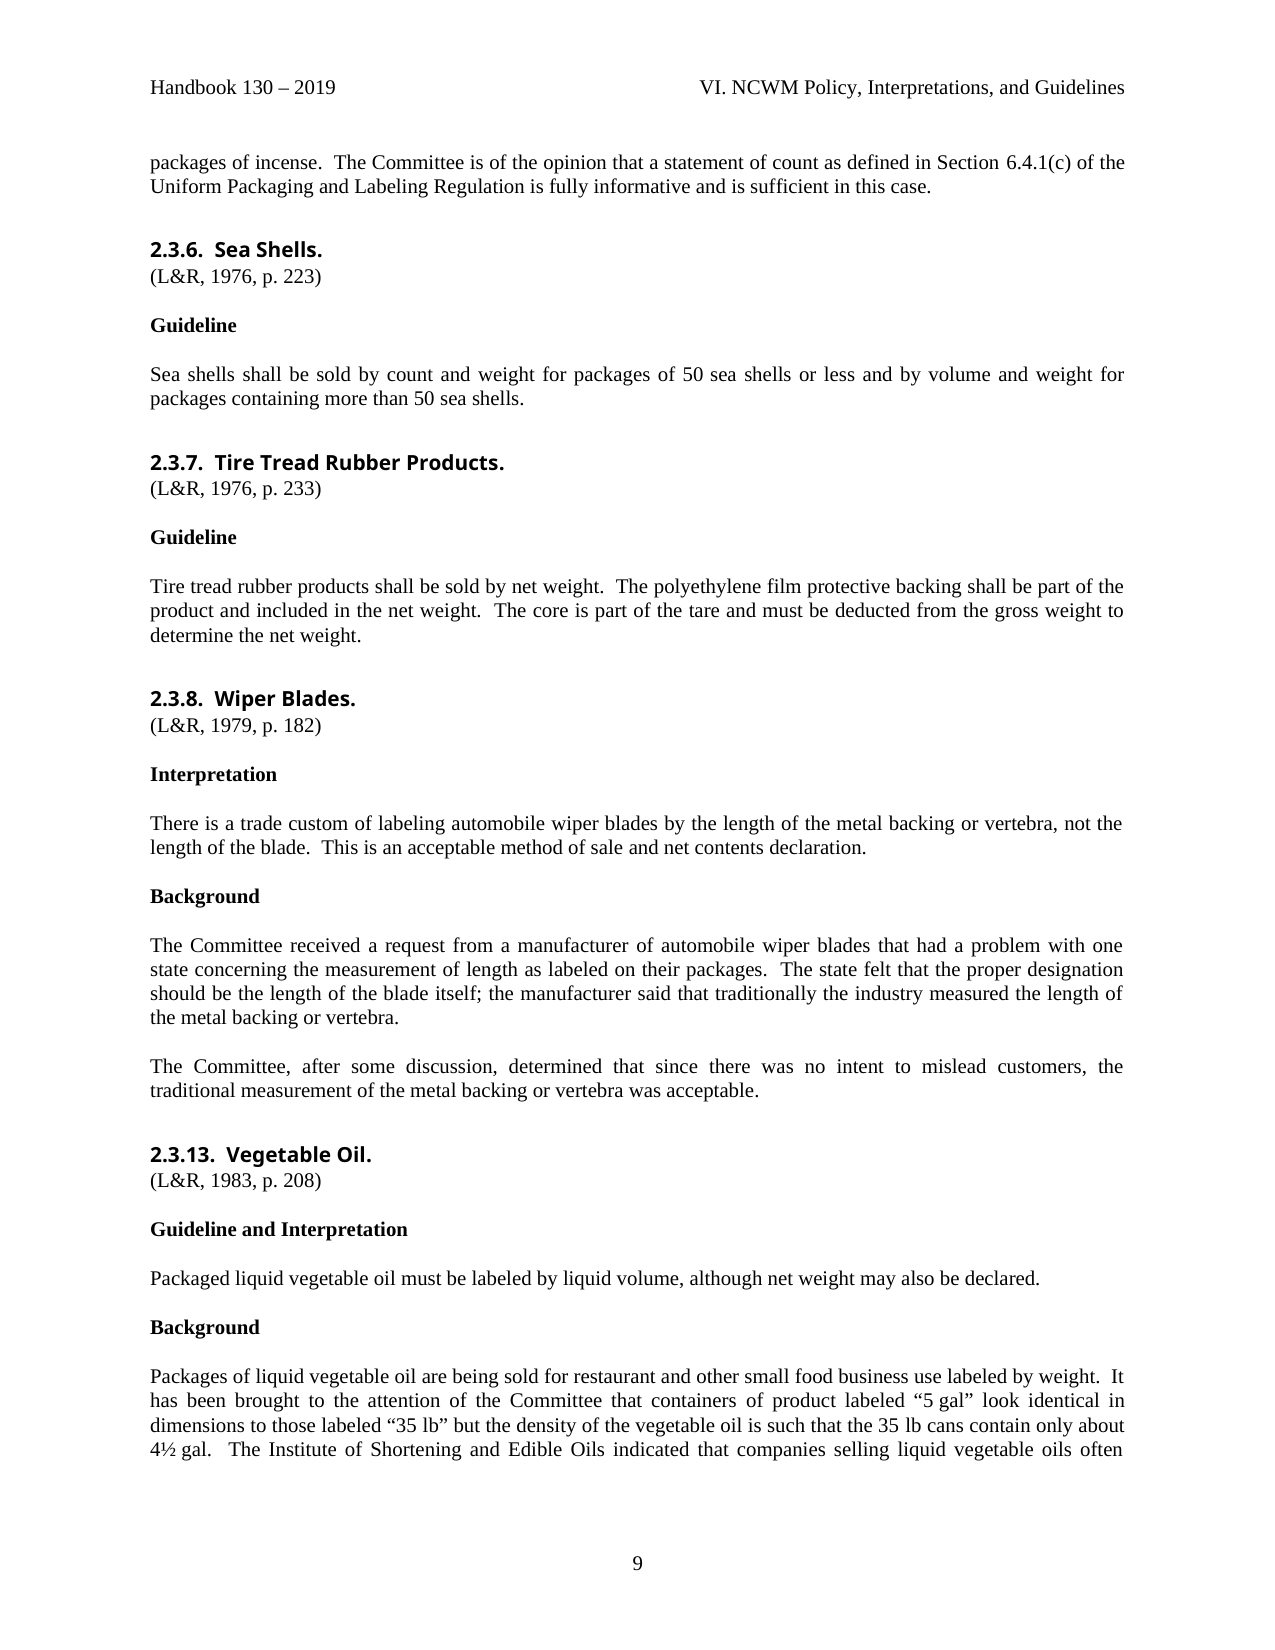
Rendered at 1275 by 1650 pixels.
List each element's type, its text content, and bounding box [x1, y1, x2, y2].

text Background [150, 884, 1125, 908]
text 2.3.13. Vegetable Oil. [150, 1140, 1125, 1168]
text Sea shells shall be sold by count and weight for packages of 50 sea shells or less and by volume and weight for packages containing more than 50 sea shells. [150, 362, 1125, 410]
text (L&R, 1976, p. 233) [150, 476, 1125, 500]
text (L&R, 1976, p. 223) [150, 264, 1125, 288]
text 2.3.6. Sea Shells. [150, 236, 1125, 264]
text (L&R, 1979, p. 182) [150, 712, 1125, 737]
text Guideline [150, 525, 1125, 549]
text The Committee received a request from a manufacturer of automobile wiper blades that had a problem with one state concerning the measurement of length as labeled on their packages. The state felt that the proper designation should be the length of the blade itself; the manufacturer said that traditionally the industry measured the length of the metal backing or vertebra. [150, 933, 1125, 1029]
text Tire tread rubber products shall be sold by net weight. The polyethylene film protective backing shall be part of the product and included in the net weight. The core is part of the tare and must be deducted from the gross weight to determine the net weight. [150, 574, 1125, 647]
text Interpretation [150, 762, 1125, 786]
text 2.3.8. Wiper Blades. [150, 684, 1125, 712]
text Background [150, 1315, 1125, 1339]
text 2.3.7. Tire Tread Rubber Products. [150, 448, 1125, 476]
text There is a trade custom of labeling automobile wiper blades by the length of the metal backing or vertebra, not the length of the blade. This is an acceptable method of sale and net contents declaration. [150, 811, 1125, 859]
text Guideline and Interpretation [150, 1217, 1125, 1241]
text Guideline [150, 313, 1125, 337]
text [150, 150, 1125, 198]
text (L&R, 1983, p. 208) [150, 1168, 1125, 1192]
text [150, 1364, 1125, 1461]
text The Committee, after some discussion, determined that since there was no intent to mislead customers, the traditional measurement of the metal backing or vertebra was acceptable. [150, 1054, 1125, 1102]
text Packaged liquid vegetable oil must be labeled by liquid volume, although net weight may also be declared. [150, 1266, 1125, 1290]
